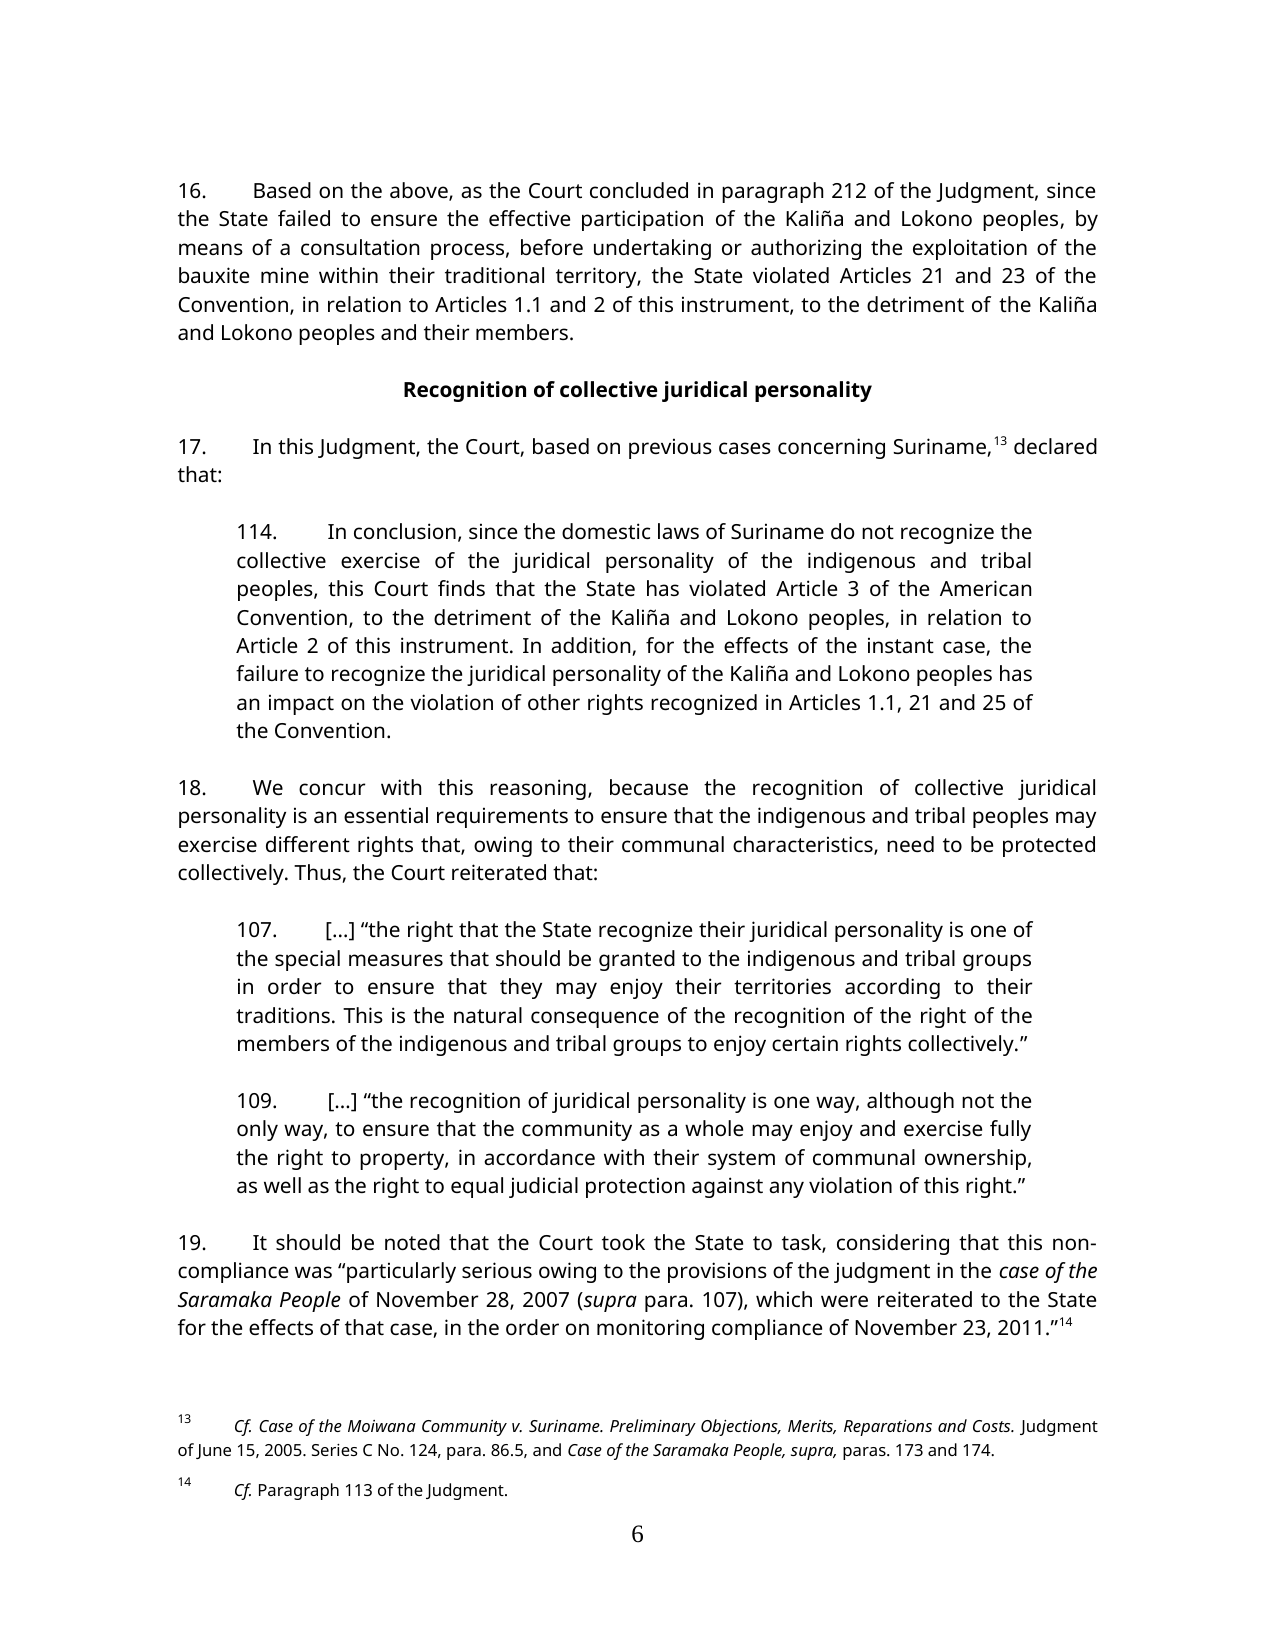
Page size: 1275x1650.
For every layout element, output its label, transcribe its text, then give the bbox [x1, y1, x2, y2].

text 19. It should be noted that the Court took the State to task, considering that this non-compliance was “particularly serious owing to the provisions of the judgment in the case of the Saramaka People of November 28, 2007 (supra para. 107), which were reiterated to the State for the effects of that case, in the order on monitoring compliance of November 23, 2011.” [177, 1228, 1098, 1342]
list 16. Based on the above, as the Court concluded in paragraph 212 of the Judgment, since the State failed to ensure the effective participation of the Kaliña and Lokono peoples, by means of a consultation process, before undertaking or authorizing the exploitation of the bauxite mine within their traditional territory, the State violated Articles 21 and 23 of the Convention, in relation to Articles 1.1 and 2 of this instrument, to the detriment of the Kaliña and Lokono peoples and their members. [177, 176, 1098, 347]
text Recognition of collective juridical personality [177, 375, 1098, 403]
text 18. We concur with this reasoning, because the recognition of collective juridical personality is an essential requirements to ensure that the indigenous and tribal peoples may exercise different rights that, owing to their communal characteristics, need to be protected collectively. Thus, the Court reiterated that: [177, 773, 1098, 887]
text 107. […] “the right that the State recognize their juridical personality is one of the special measures that should be granted to the indigenous and tribal groups in order to ensure that they may enjoy their territories according to their traditions. This is the natural consequence of the recognition of the right of the members of the indigenous and tribal groups to enjoy certain rights collectively.” [236, 915, 1034, 1058]
text 17. In this Judgment, the Court, based on previous cases concerning Suriname, declared that: [177, 432, 1098, 489]
text 114. In conclusion, since the domestic laws of Suriname do not recognize the collective exercise of the juridical personality of the indigenous and tribal peoples, this Court finds that the State has violated Article 3 of the American Convention, to the detriment of the Kaliña and Lokono peoples, in relation to Article 2 of this instrument. In addition, for the effects of the instant case, the failure to recognize the juridical personality of the Kaliña and Lokono peoples has an impact on the violation of other rights recognized in Articles 1.1, 21 and 25 of the Convention. [236, 517, 1034, 745]
list 109. […] “the recognition of juridical personality is one way, although not the only way, to ensure that the community as a whole may enjoy and exercise fully the right to property, in accordance with their system of communal ownership, as well as the right to equal judicial protection against any violation of this right.” [236, 1086, 1034, 1200]
